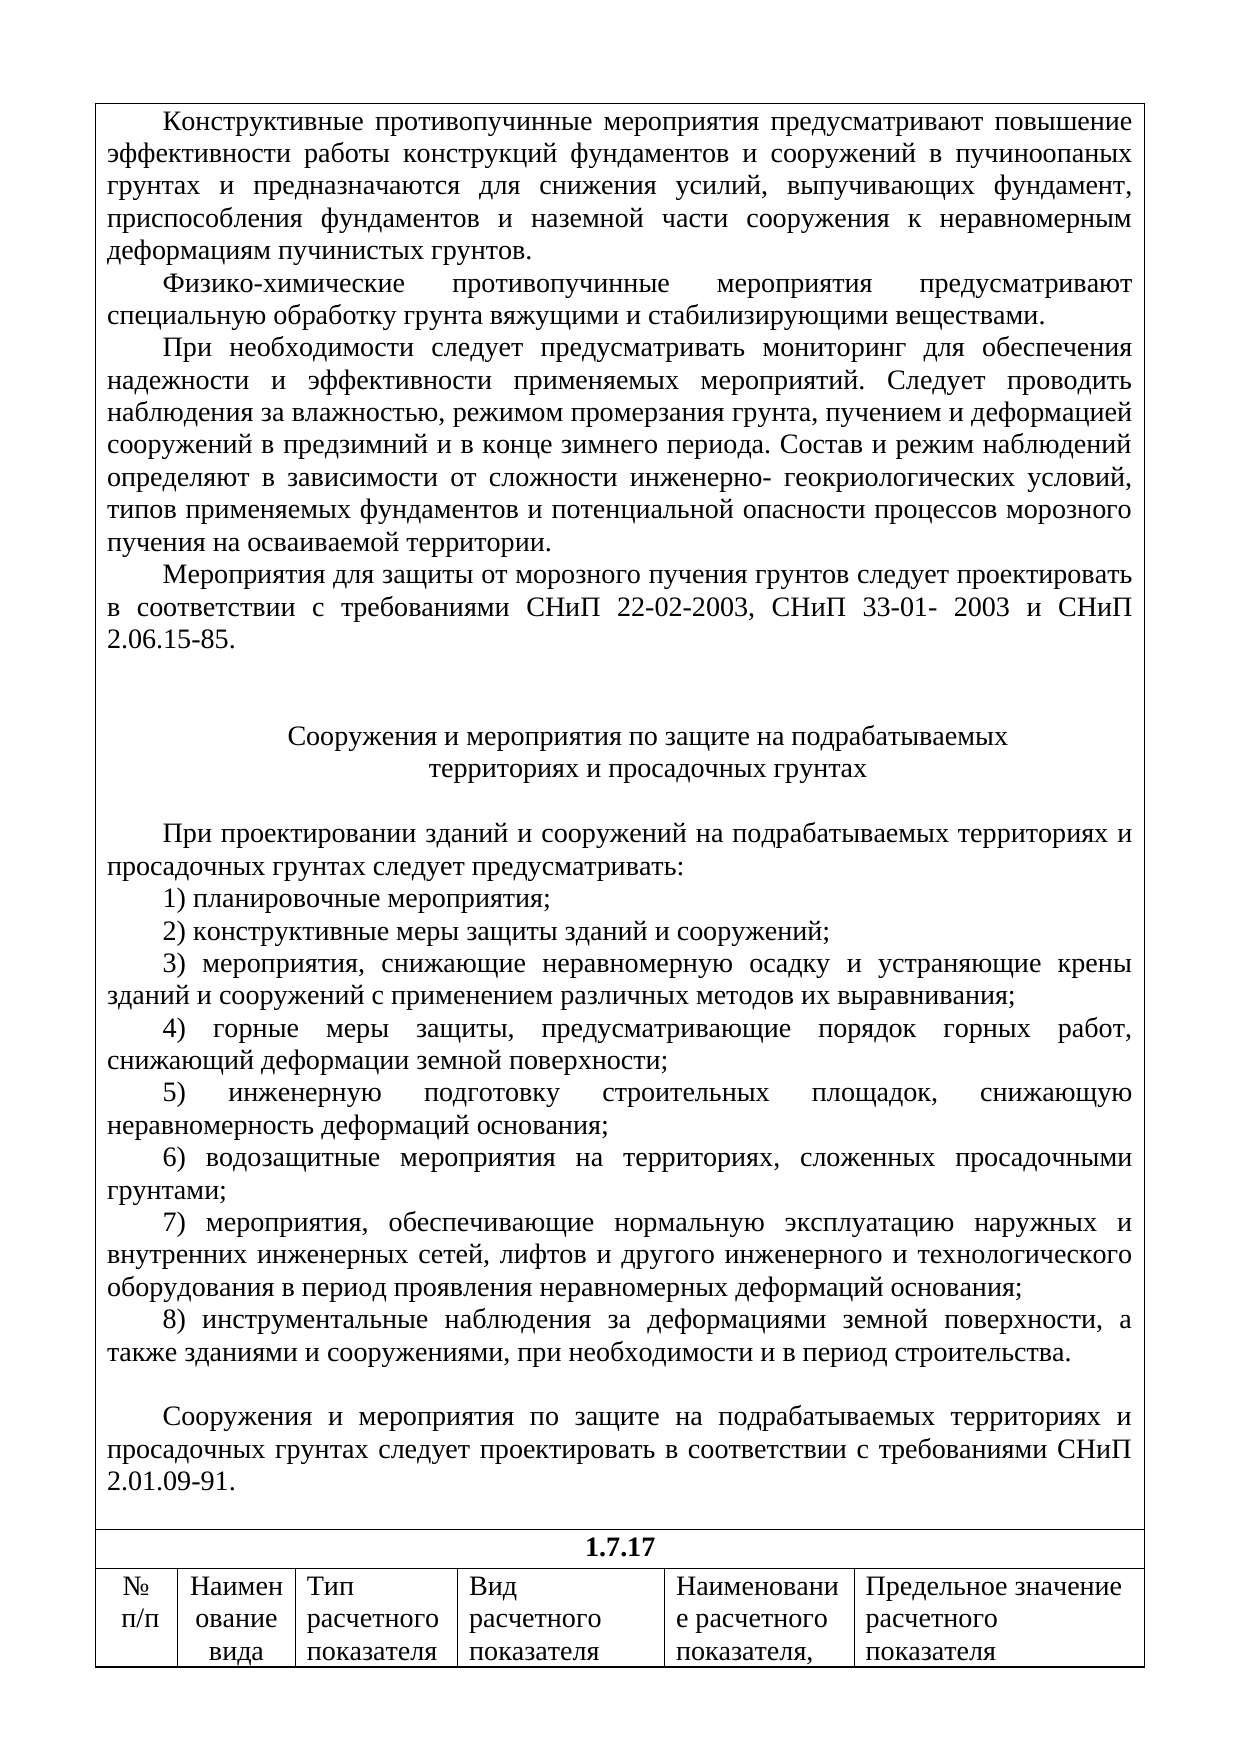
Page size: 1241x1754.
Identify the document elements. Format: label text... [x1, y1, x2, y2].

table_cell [665, 1569, 854, 1666]
table_cell 1.7.17 [96, 1530, 1144, 1568]
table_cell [458, 1569, 664, 1666]
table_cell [96, 104, 1144, 1529]
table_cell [855, 1569, 1144, 1666]
table_cell № п/п [96, 1569, 177, 1666]
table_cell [296, 1569, 457, 1666]
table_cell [178, 1569, 295, 1666]
